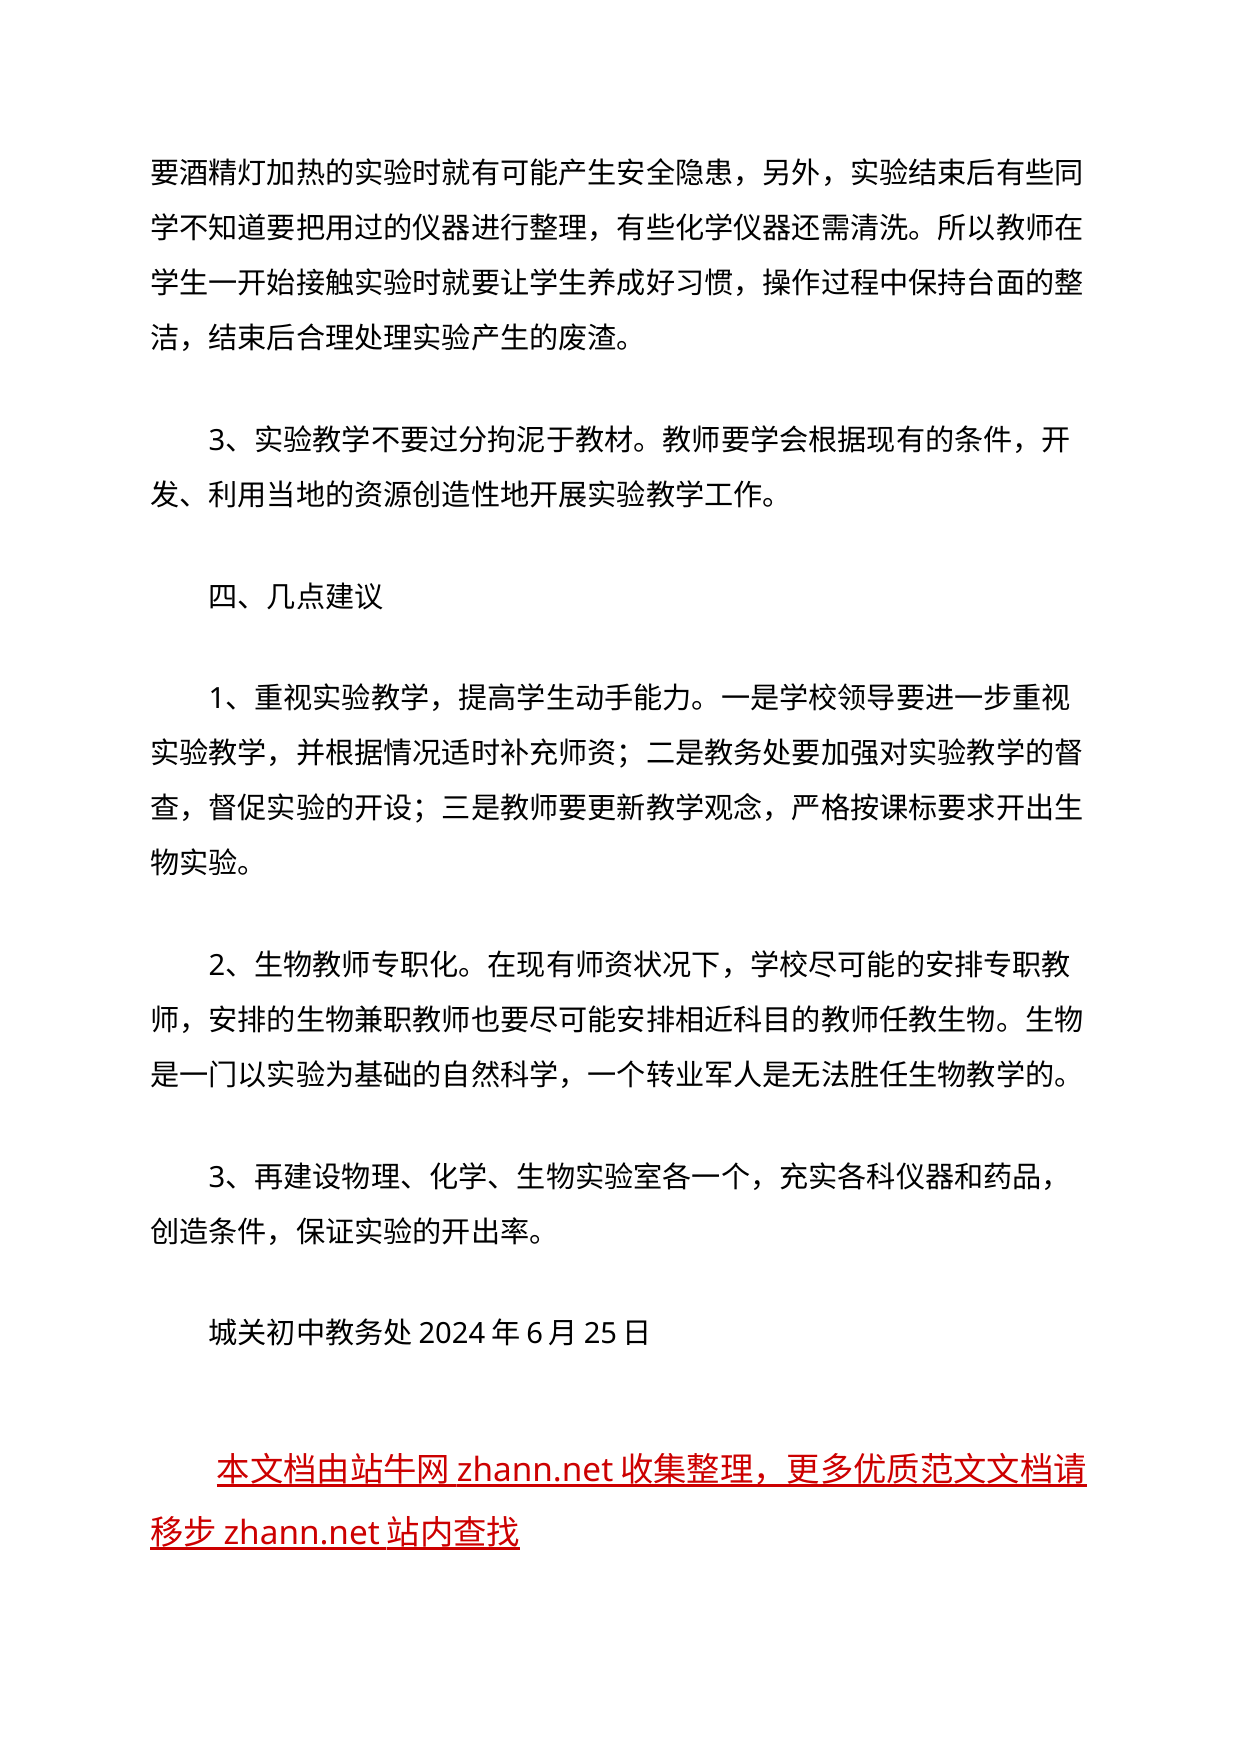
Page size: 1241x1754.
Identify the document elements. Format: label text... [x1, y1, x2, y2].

text 本文档由站牛网zhann.net收集整理，更多优质范文文档请移步zhann.net站内查找 [150, 1443, 1090, 1554]
text 四、几点建议 [150, 573, 1090, 616]
text 3、实验教学不要过分拘泥于教材。教师要学会根据现有的条件，开发、利用当地的资源创造性地开展实验教学工作。 [150, 416, 1090, 514]
text 3、再建设物理、化学、生物实验室各一个，充实各科仪器和药品，创造条件，保证实验的开出率。 [150, 1153, 1090, 1251]
text 2、生物教师专职化。在现有师资状况下，学校尽可能的安排专职教师，安排的生物兼职教师也要尽可能安排相近科目的教师任教生物。生物是一门以实验为基础的自然科学，一个转业军人是无法胜任生物教学的。 [150, 942, 1090, 1094]
text 城关初中教务处2024年6月25日 [150, 1310, 1090, 1352]
text 1、重视实验教学，提高学生动手能力。一是学校领导要进一步重视实验教学，并根据情况适时补充师资；二是教务处要加强对实验教学的督查，督促实验的开设；三是教师要更新教学观念，严格按课标要求开出生物实验。 [150, 675, 1090, 882]
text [150, 150, 1090, 357]
